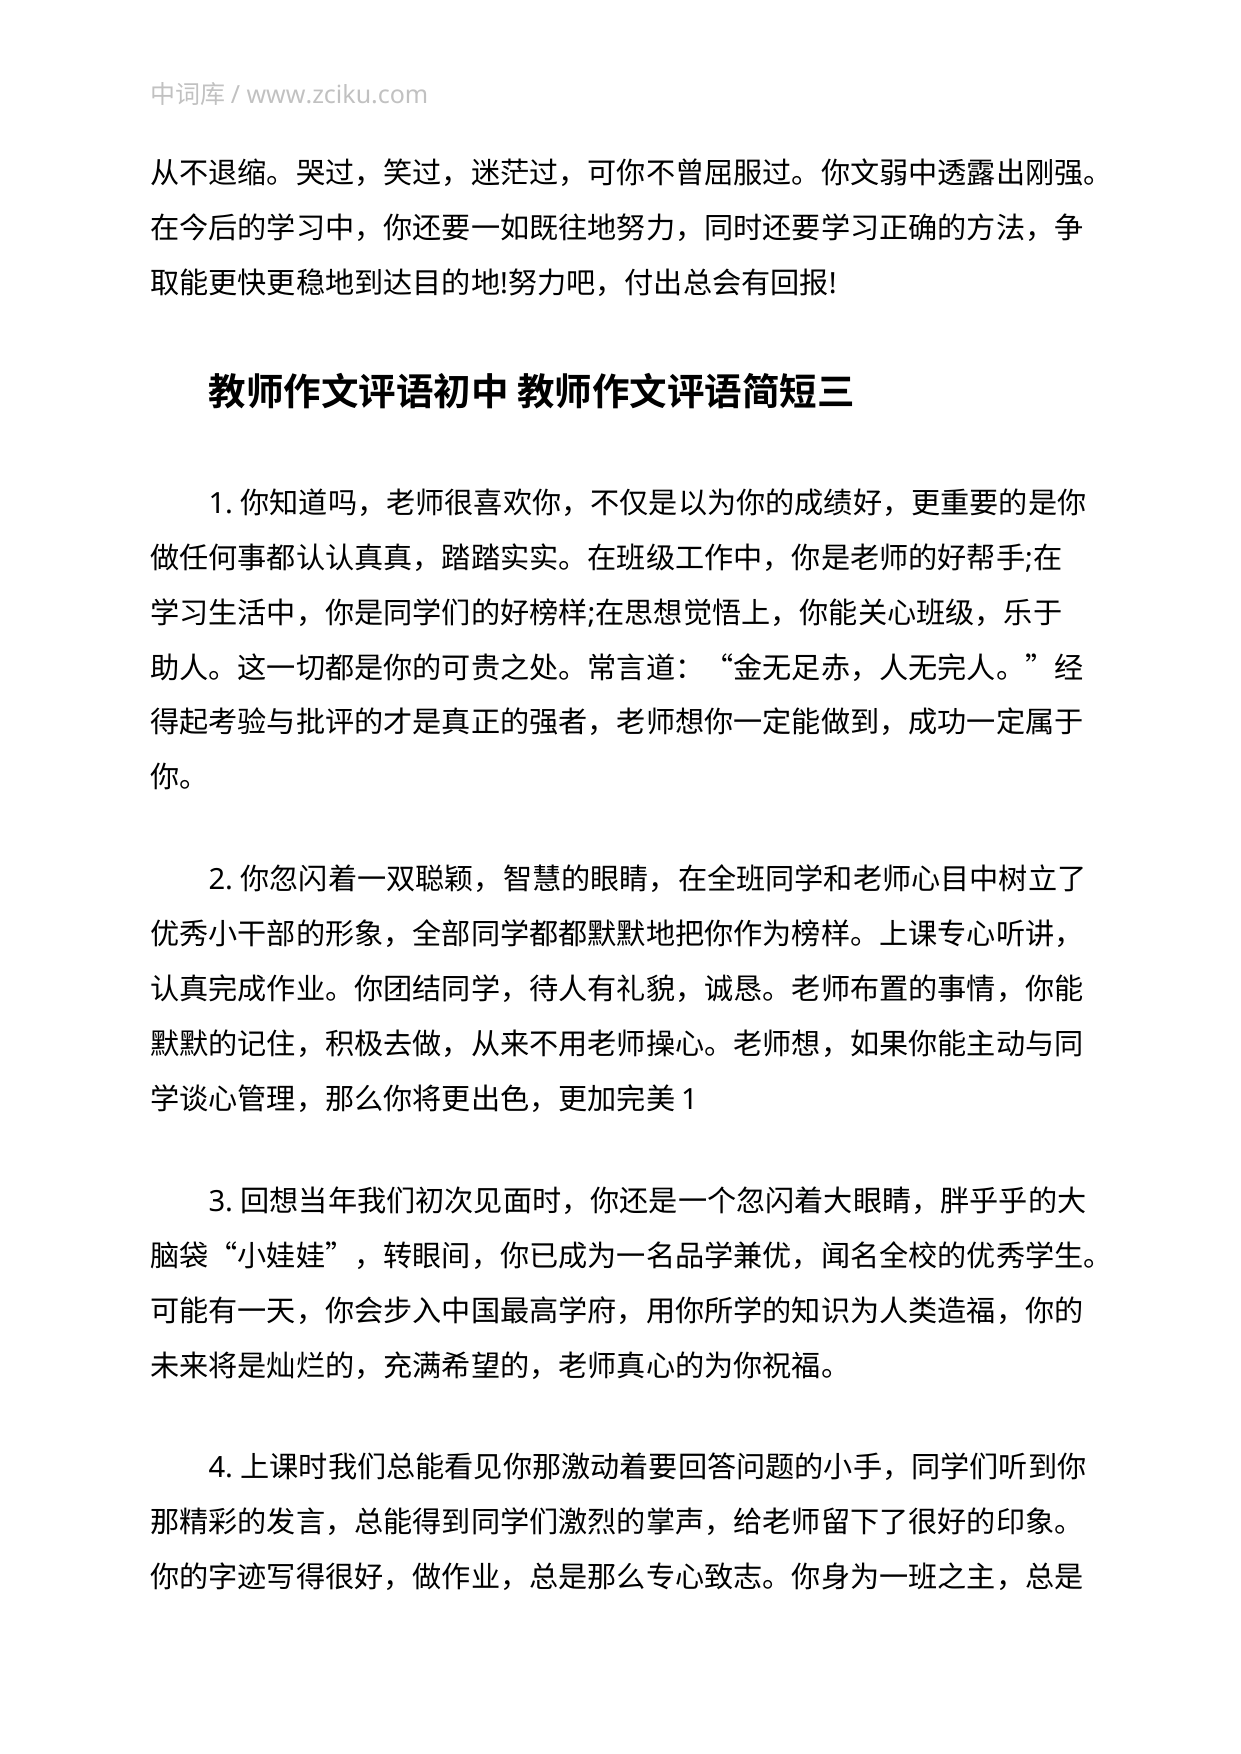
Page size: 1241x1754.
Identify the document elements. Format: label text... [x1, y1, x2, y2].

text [150, 150, 1090, 302]
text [150, 1444, 1090, 1596]
text 3. 回想当年我们初次见面时，你还是一个忽闪着大眼睛，胖乎乎的大脑袋“小娃娃”，转眼间，你已成为一名品学兼优，闻名全校的优秀学生。可能有一天，你会步入中国最高学府，用你所学的知识为人类造福，你的未来将是灿烂的，充满希望的，老师真心的为你祝福。 [150, 1177, 1090, 1384]
text 2. 你忽闪着一双聪颖，智慧的眼睛，在全班同学和老师心目中树立了优秀小干部的形象，全部同学都都默默地把你作为榜样。上课专心听讲，认真完成作业。你团结同学，待人有礼貌，诚恳。老师布置的事情，你能默默的记住，积极去做，从来不用老师操心。老师想，如果你能主动与同学谈心管理，那么你将更出色，更加完美1 [150, 856, 1090, 1118]
text 教师作文评语初中 教师作文评语简短三 [150, 362, 1090, 416]
text 1. 你知道吗，老师很喜欢你，不仅是以为你的成绩好，更重要的是你做任何事都认认真真，踏踏实实。在班级工作中，你是老师的好帮手;在学习生活中，你是同学们的好榜样;在思想觉悟上，你能关心班级，乐于助人。这一切都是你的可贵之处。常言道：“金无足赤，人无完人。”经得起考验与批评的才是真正的强者，老师想你一定能做到，成功一定属于你。 [150, 479, 1090, 796]
